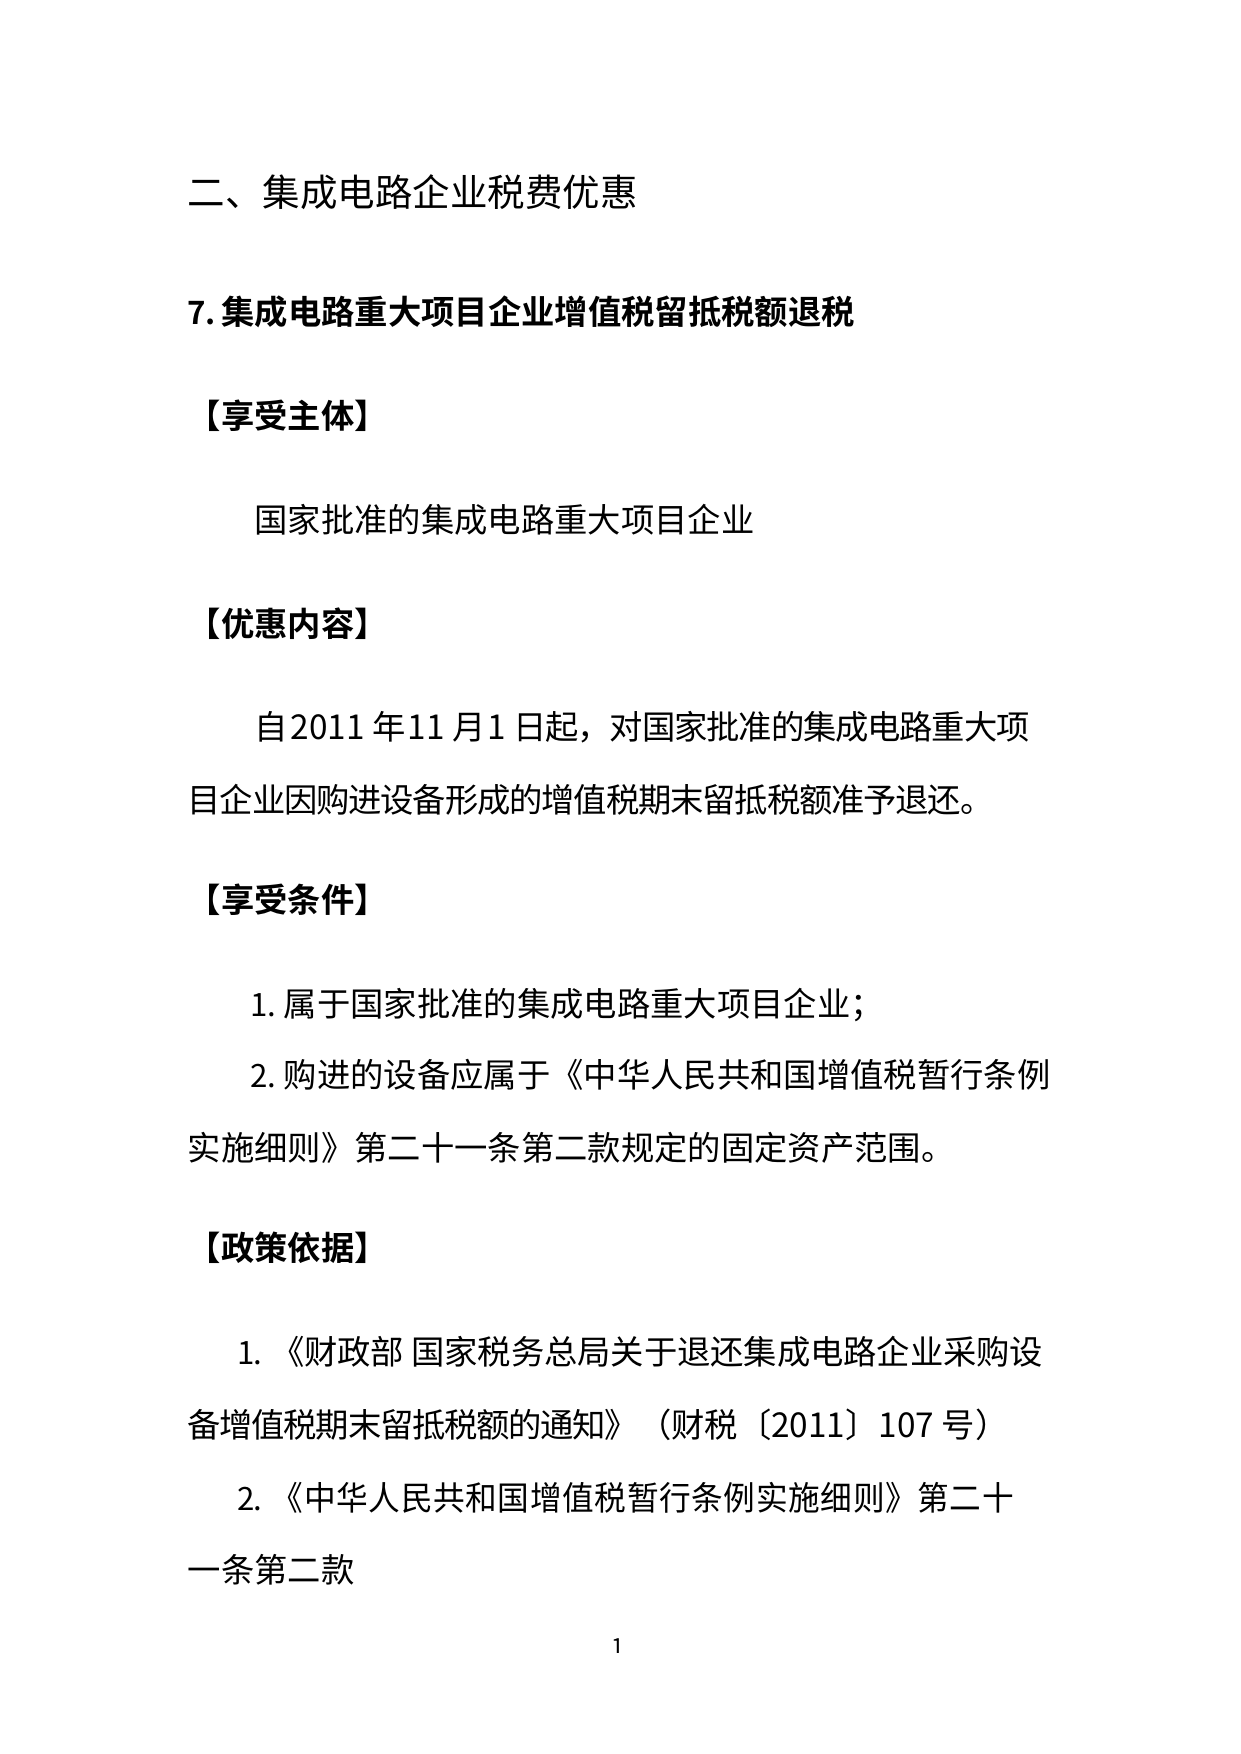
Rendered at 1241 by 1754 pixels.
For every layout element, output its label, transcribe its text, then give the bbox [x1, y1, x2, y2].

subtitle 【优惠内容】 [187, 597, 1082, 646]
text 【享受主体】 [187, 389, 1082, 438]
list 《中华人民共和国增值税暂行条例实施细则》第二十 一条第二款 [187, 1471, 1053, 1592]
list 购进的设备应属于《中华人民共和国增值税暂行条例实施细则》第二十一条第二款规定的固定资产范围。 [187, 1048, 1053, 1169]
subtitle 【政策依据】 [187, 1221, 1082, 1269]
subtitle 二、集成电路企业税费优惠 [187, 163, 1082, 217]
list 属于国家批准的集成电路重大项目企业； [250, 978, 1082, 1026]
text 国家批准的集成电路重大项目企业 [254, 494, 1082, 542]
list 《财政部 国家税务总局关于退还集成电路企业采购设备增值税期末留抵税额的通知》（财税〔2011〕107 号） [187, 1326, 1053, 1447]
subtitle 【享受条件】 [187, 874, 1082, 922]
text 自 2011 年 11 月 1 日起，对国家批准的集成电路重大项目企业因购进设备形成的增值税期末留抵税额准予退还。 [187, 701, 1053, 822]
subtitle 集成电路重大项目企业增值税留抵税额退税 [187, 286, 1082, 334]
